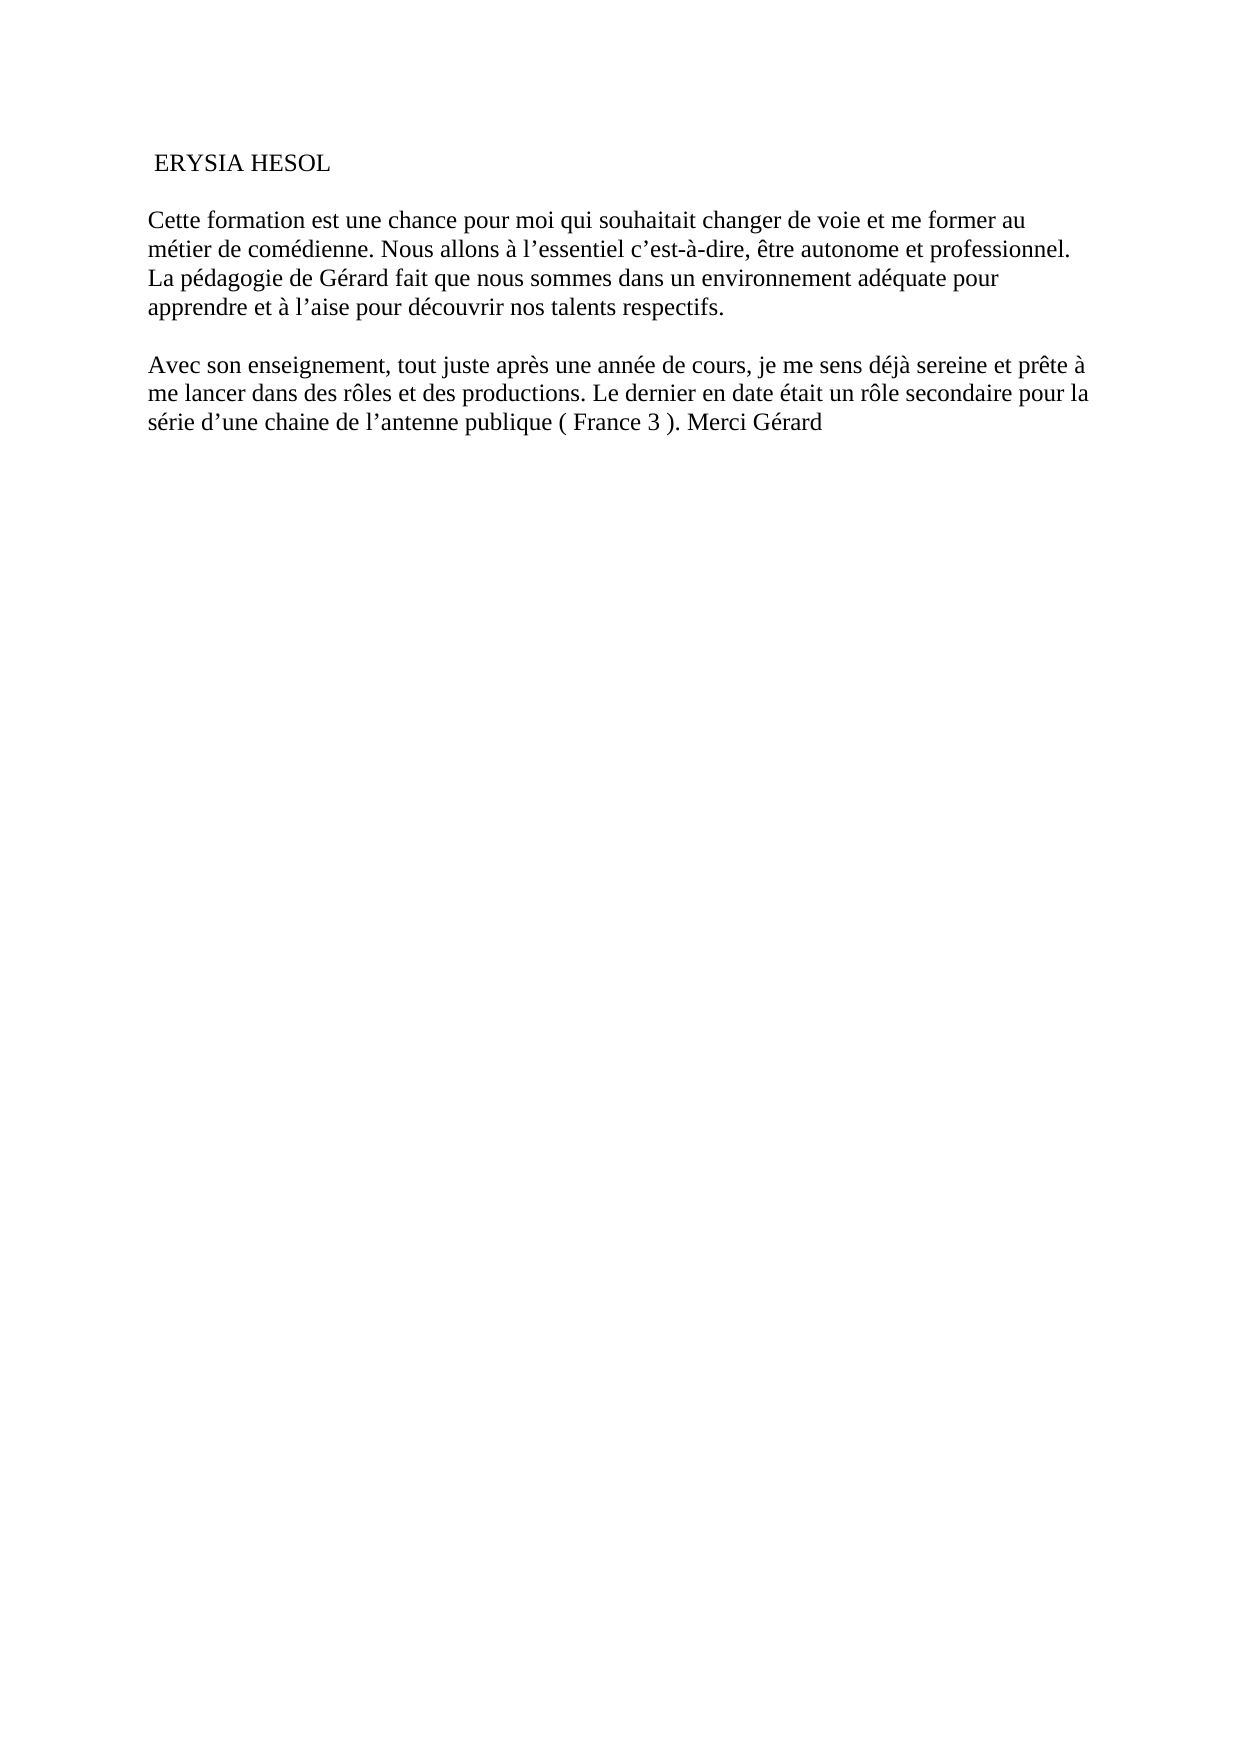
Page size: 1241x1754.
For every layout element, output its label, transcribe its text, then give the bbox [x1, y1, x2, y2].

text Cette formation est une chance pour moi qui souhaitait changer de voie et me former au métier de comédienne. Nous allons à l’essentiel c’est-à-dire, être autonome et professionnel. La pédagogie de Gérard fait que nous sommes dans un environnement adéquate pour apprendre et à l’aise pour découvrir nos talents respectifs. [148, 206, 1093, 321]
text ERYSIA HESOL [148, 148, 1093, 176]
text Avec son enseignement, tout juste après une année de cours, je me sens déjà sereine et prête à me lancer dans des rôles et des productions. Le dernier en date était un rôle secondaire pour la série d’une chaine de l’antenne publique ( France 3 ). Merci Gérard [148, 350, 1093, 436]
